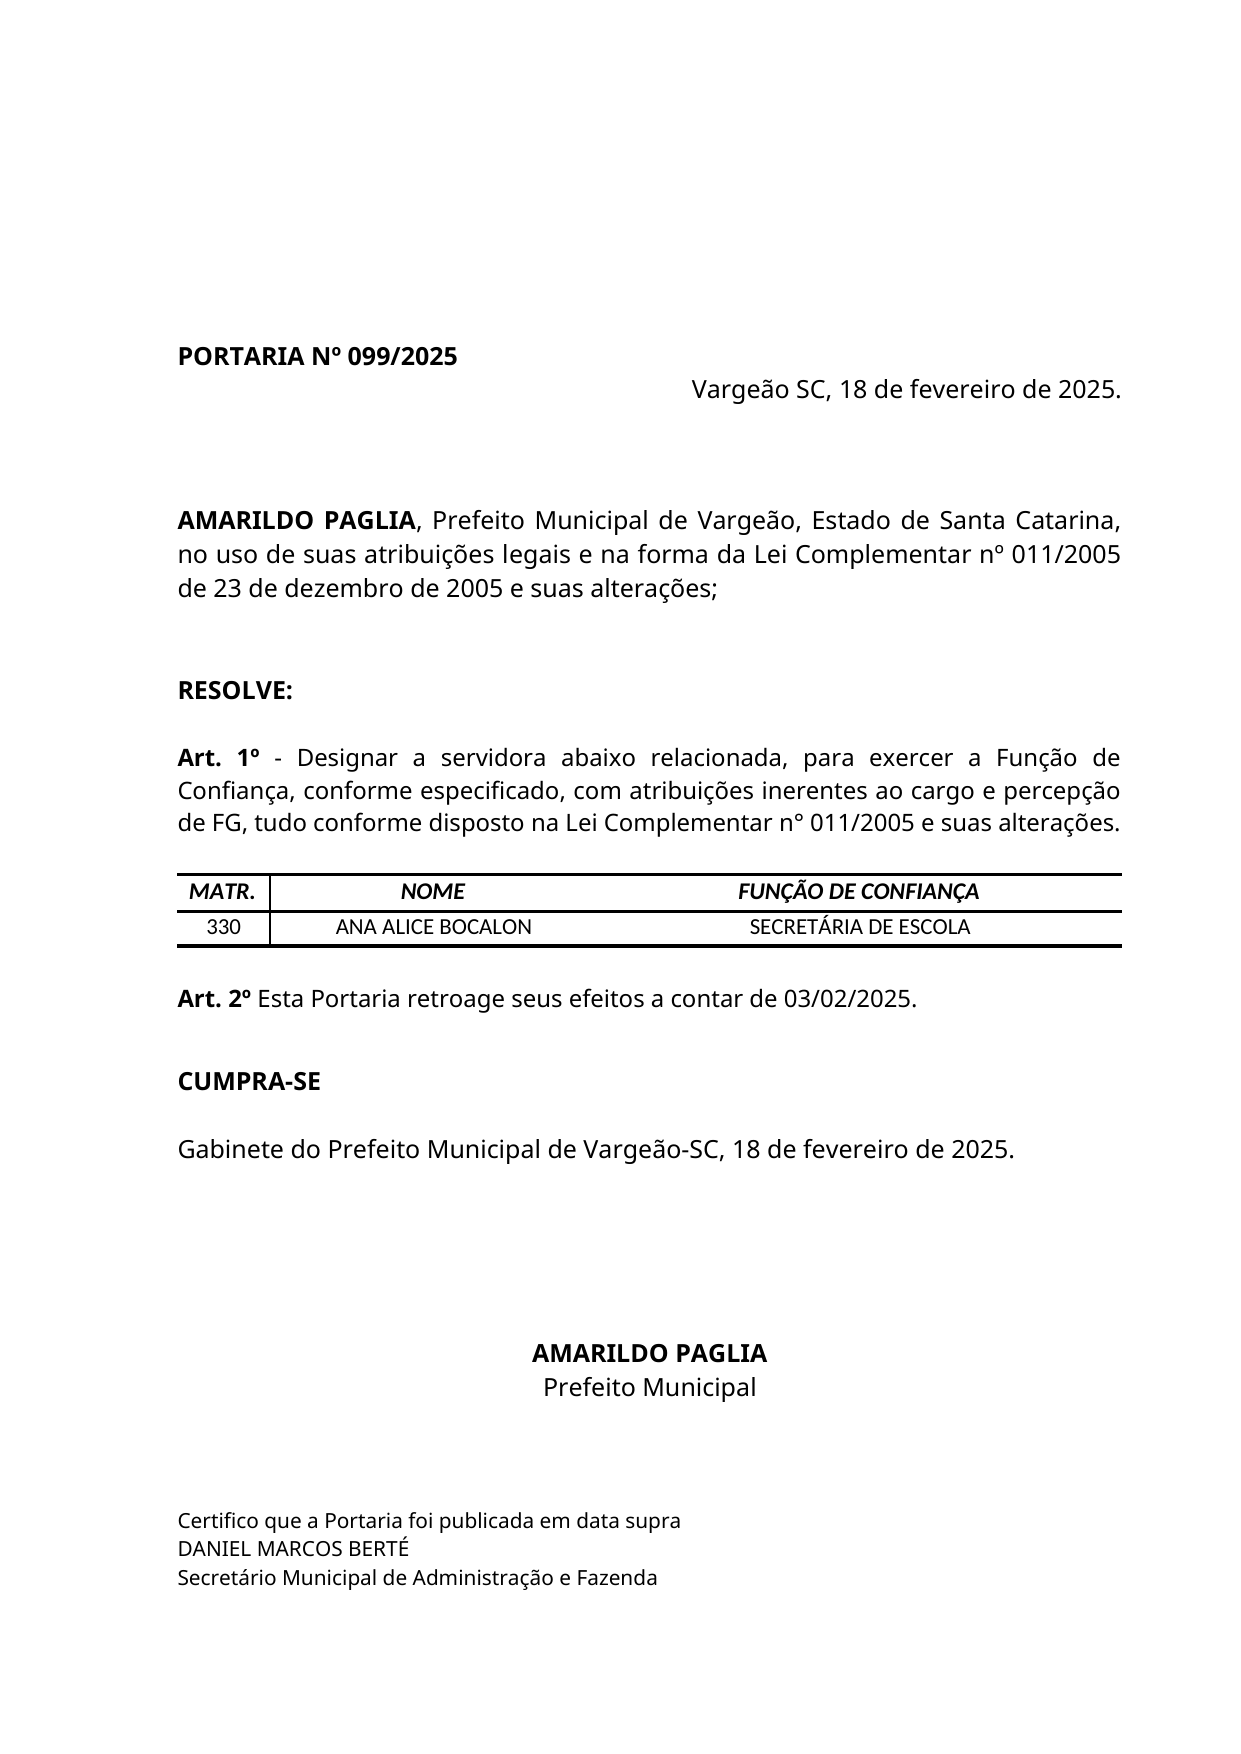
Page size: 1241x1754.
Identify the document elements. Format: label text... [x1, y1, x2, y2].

text Gabinete do Prefeito Municipal de Vargeão-SC, 18 de fevereiro de 2025. [177, 1131, 1122, 1165]
text Secretário Municipal de Administração e Fazenda [177, 1563, 1122, 1591]
table_header FUNÇÃO DE CONFIANÇA [598, 876, 1122, 910]
text Art. 1º - Designar a servidora abaixo relacionada, para exercer a Função de Confiança, conforme especificado, com atribuições inerentes ao cargo e percepção de FG, tudo conforme disposto na Lei Complementar n° 011/2005 e suas alterações. [177, 741, 1122, 839]
text DANIEL MARCOS BERTÉ [177, 1534, 1122, 1563]
table_cell 330 [177, 913, 269, 944]
text PORTARIA Nº 099/2025 [177, 338, 1122, 372]
text Certifico que a Portaria foi publicada em data supra [177, 1506, 1122, 1534]
table_header NOME [271, 876, 598, 910]
text Art. 2º Esta Portaria retroage seus efeitos a contar de 03/02/2025. [177, 981, 1122, 1014]
text CUMPRA-SE [177, 1063, 1122, 1097]
table_cell SECRETÁRIA DE ESCOLA [598, 913, 1122, 944]
table_cell ANA ALICE BOCALON [271, 913, 598, 944]
text AMARILDO PAGLIA, Prefeito Municipal de Vargeão, Estado de Santa Catarina, no uso de suas atribuições legais e na forma da Lei Complementar nº 011/2005 de 23 de dezembro de 2005 e suas alterações; [177, 502, 1122, 604]
text Prefeito Municipal [177, 1370, 1122, 1404]
text RESOLVE: [177, 673, 1122, 707]
table_header MATR. [177, 876, 269, 910]
text AMARILDO PAGLIA [177, 1336, 1122, 1370]
text Vargeão SC, 18 de fevereiro de 2025. [177, 372, 1122, 406]
